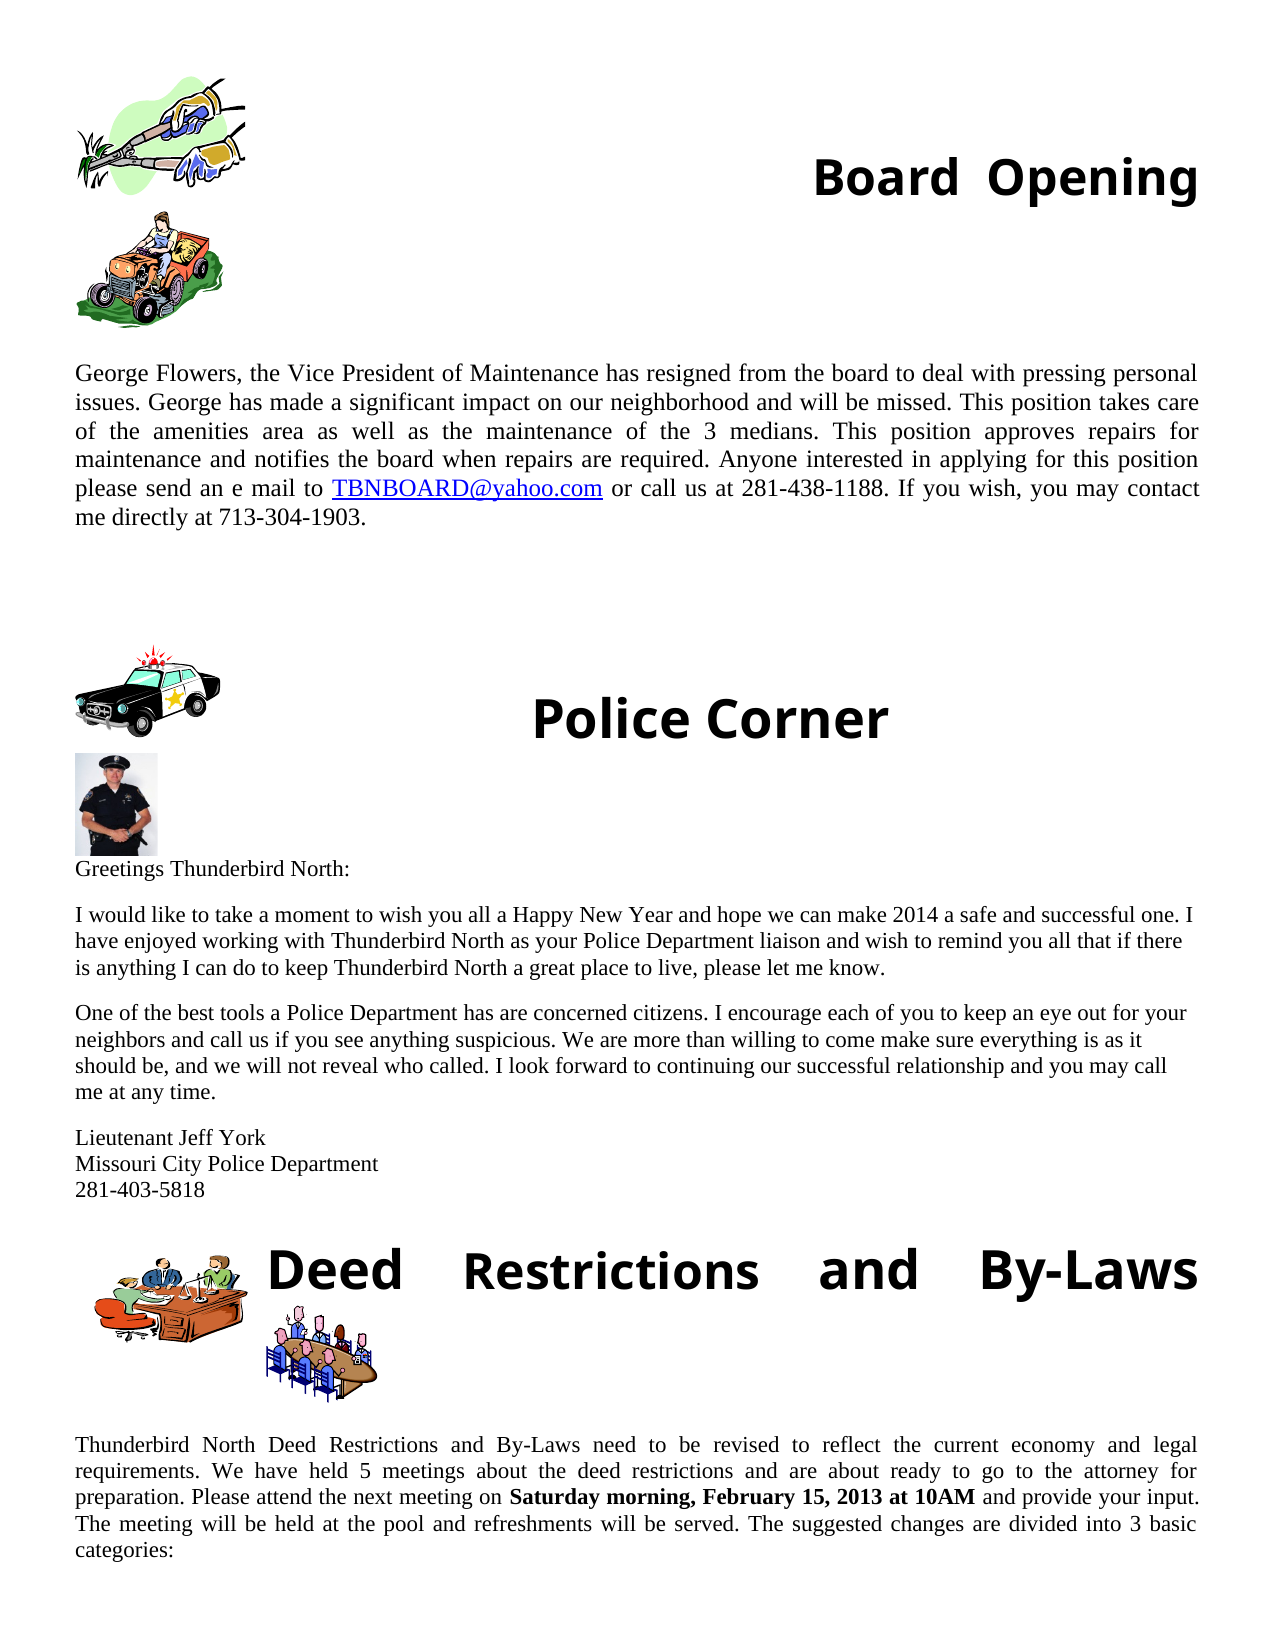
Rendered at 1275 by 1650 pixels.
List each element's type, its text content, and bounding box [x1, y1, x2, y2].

text 281-403-5818 [75, 1177, 1200, 1203]
text Thunderbird North Deed Restrictions and By-Laws need to be revised to reflect the current economy and legal requirements. We have held 5 meetings about the deed restrictions and are about ready to go to the attorney for preparation. Please attend the next meeting on Saturday morning, February 15, 2013 at 10AM and provide your input. The meeting will be held at the pool and refreshments will be served. The suggested changes are divided into 3 basic categories: [75, 1431, 1200, 1562]
picture [75, 753, 158, 856]
text Board Opening [75, 75, 1200, 329]
text Deed Restrictions and By-Laws [75, 1232, 1200, 1431]
text Greetings Thunderbird North: I would like to take a moment to wish you all a Happy New Year and hope we can make 2014 a safe and successful one. I have enjoyed working with Thunderbird North as your Police Department liaison and wish to remind you all that if there is anything I can do to keep Thunderbird North a great place to live, please let me know. One of the best tools a Police Department has are concerned citizens. I encourage each of you to keep an eye out for your neighbors and call us if you see anything suspicious. We are more than willing to come make sure everything is as it should be, and we will not reveal who called. I look forward to continuing our successful relationship and you may call me at any time. Lieutenant Jeff York Missouri City Police Department [75, 856, 1200, 1177]
text Police Corner [75, 644, 1200, 856]
text George Flowers, the Vice President of Maintenance has resigned from the board to deal with pressing personal issues. George has made a significant impact on our neighborhood and will be missed. This position takes care of the amenities area as well as the maintenance of the 3 medians. This position approves repairs for maintenance and notifies the board when repairs are required. Anyone interested in applying for this position please send an e mail to TBNBOARD@yahoo.com or call us at 281-438-1188. If you wish, you may contact me directly at 713-304-1903. [75, 358, 1200, 531]
